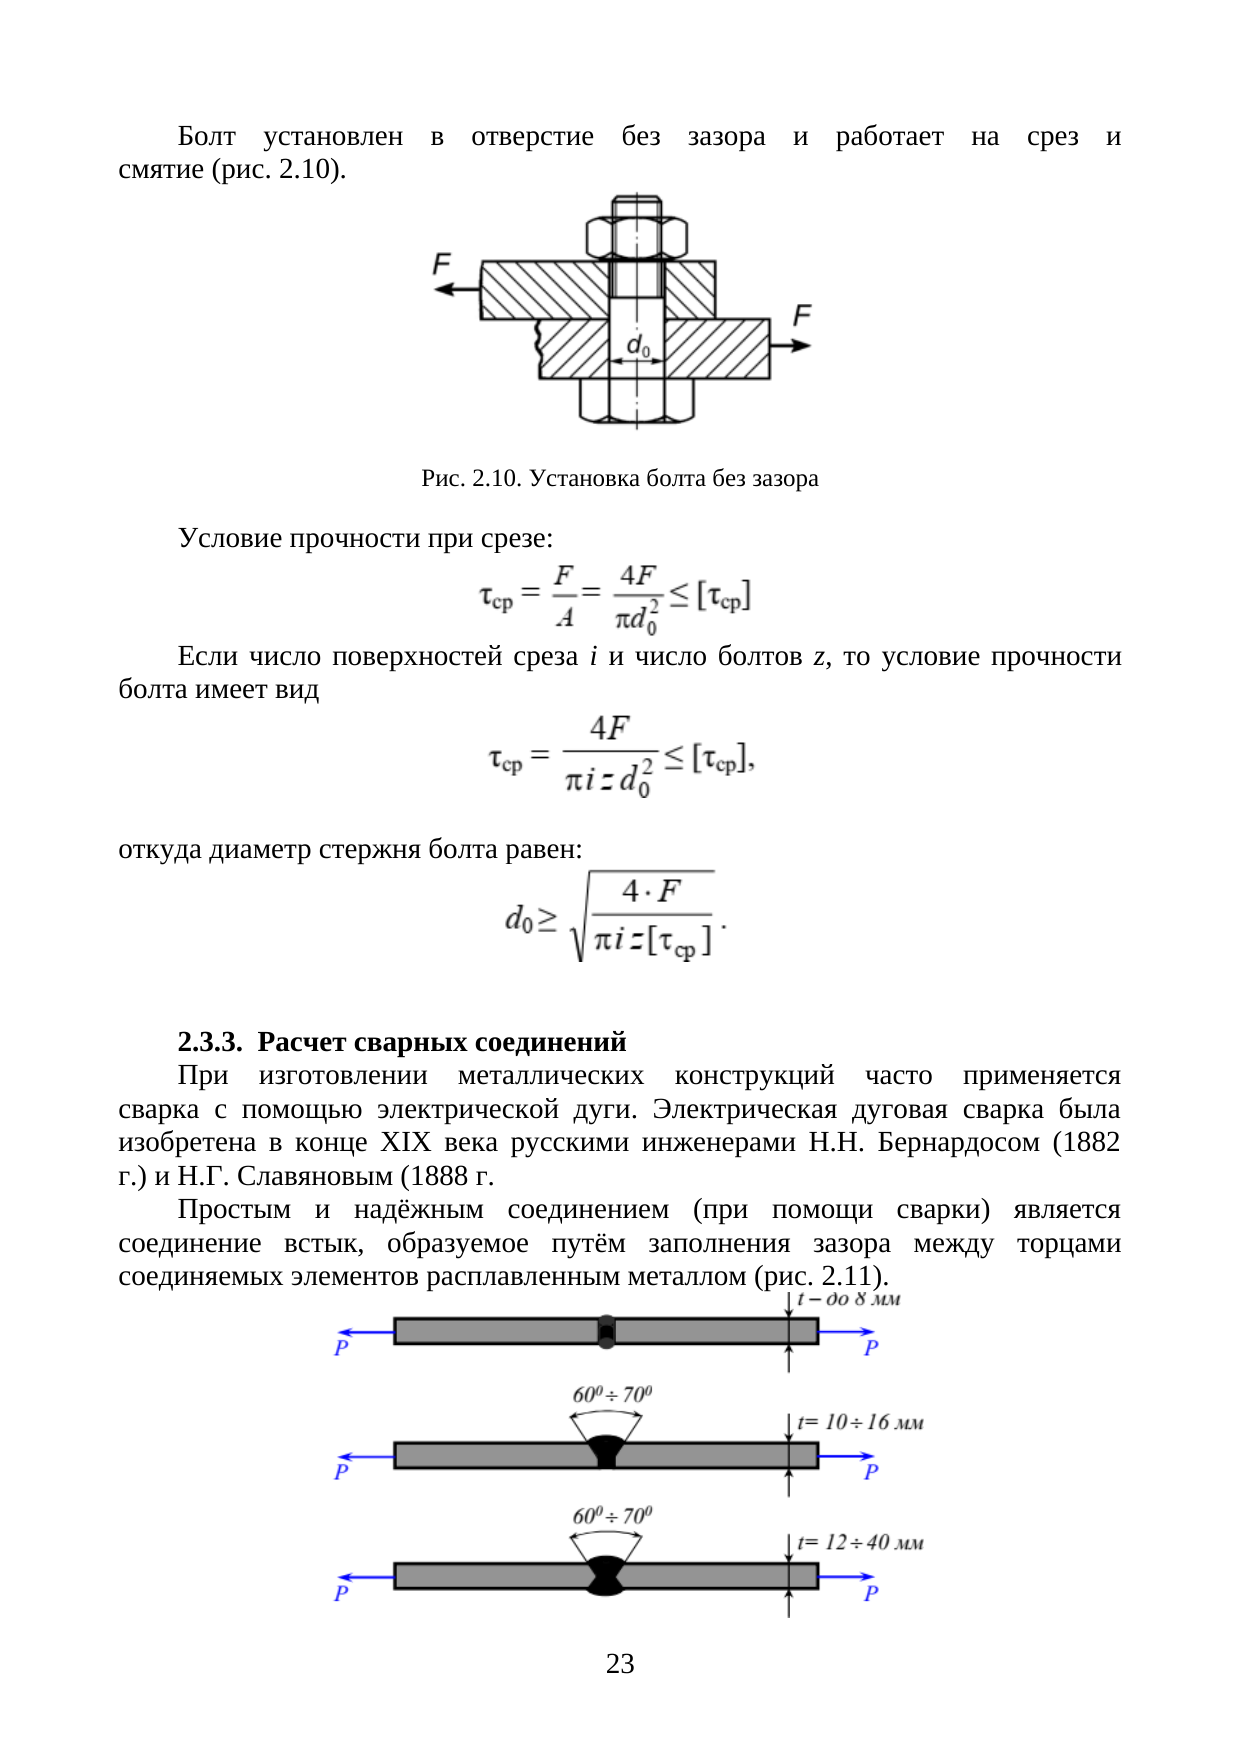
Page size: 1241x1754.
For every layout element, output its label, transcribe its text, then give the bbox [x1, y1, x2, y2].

text откуда диаметр стержня болта равен: [118, 831, 1122, 864]
picture [501, 864, 739, 962]
text Рис. 2.10. Установка болта без зазора [118, 463, 1122, 491]
text Простым и надёжным соединением (при помощи сварки) является соединение встык, образуемое путём заполнения зазора между торцами соединяемых элементов расплавленным металлом (рис. 2.11). [118, 1191, 1122, 1292]
text Если число поверхностей среза i и число болтов z, то условие прочности болта имеет вид [118, 638, 1122, 705]
picture [402, 185, 838, 434]
text Болт установлен в отверстие без зазора и работает на срез и смятие (рис. 2.10). [118, 118, 1122, 185]
text При изготовлении металлических конструкций часто применяется сварка с помощью электрической дуги. Электрическая дуговая сварка была изобретена в конце XIX века русскими инженерами Н.Н. Бернардосом (1882 г.) и Н.Г. Славяновым (1888 г. [118, 1057, 1122, 1191]
text 2.3.3. Расчет сварных соединений [118, 1024, 1122, 1057]
picture [299, 1292, 942, 1618]
picture [469, 553, 771, 639]
text Условие прочности при срезе: [118, 520, 1122, 554]
picture [469, 705, 771, 798]
